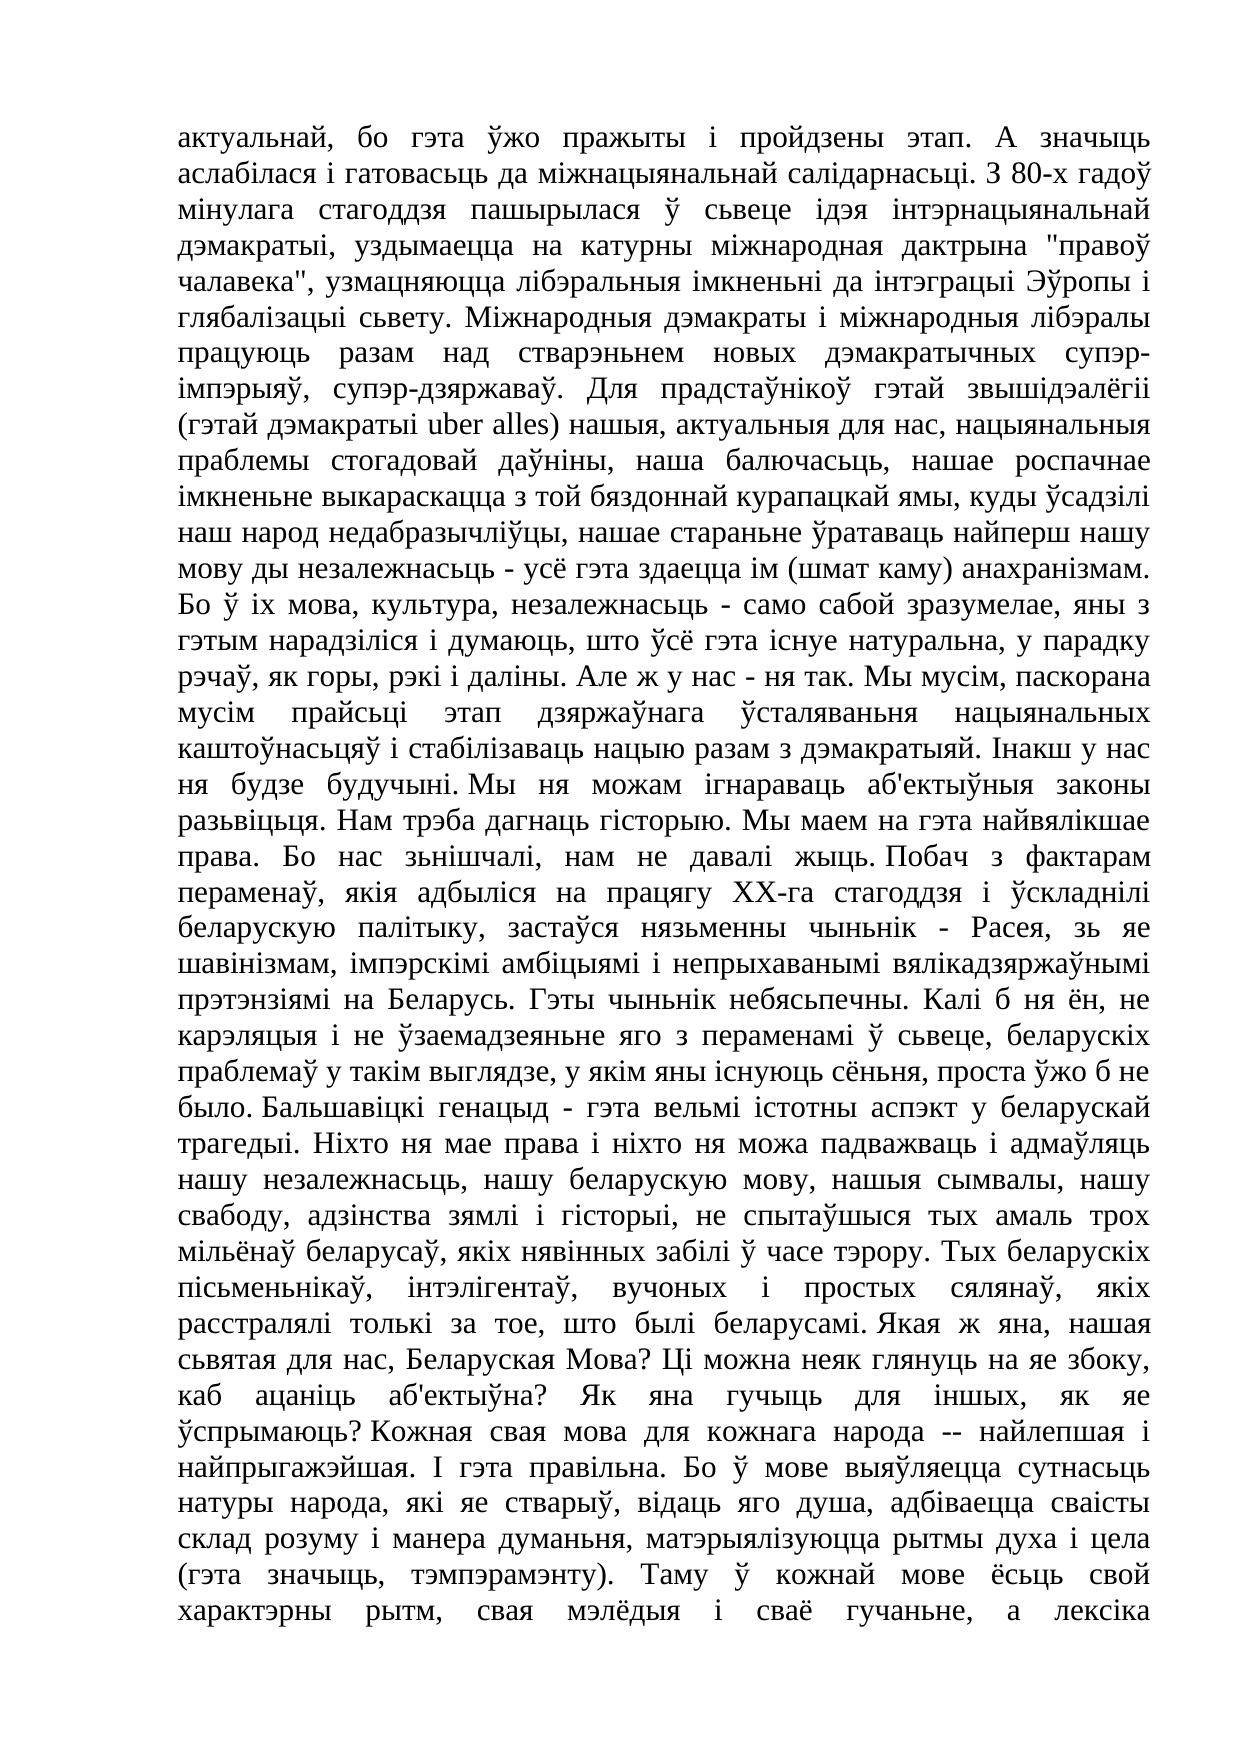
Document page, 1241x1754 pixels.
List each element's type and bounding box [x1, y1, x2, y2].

text [177, 118, 1152, 1627]
